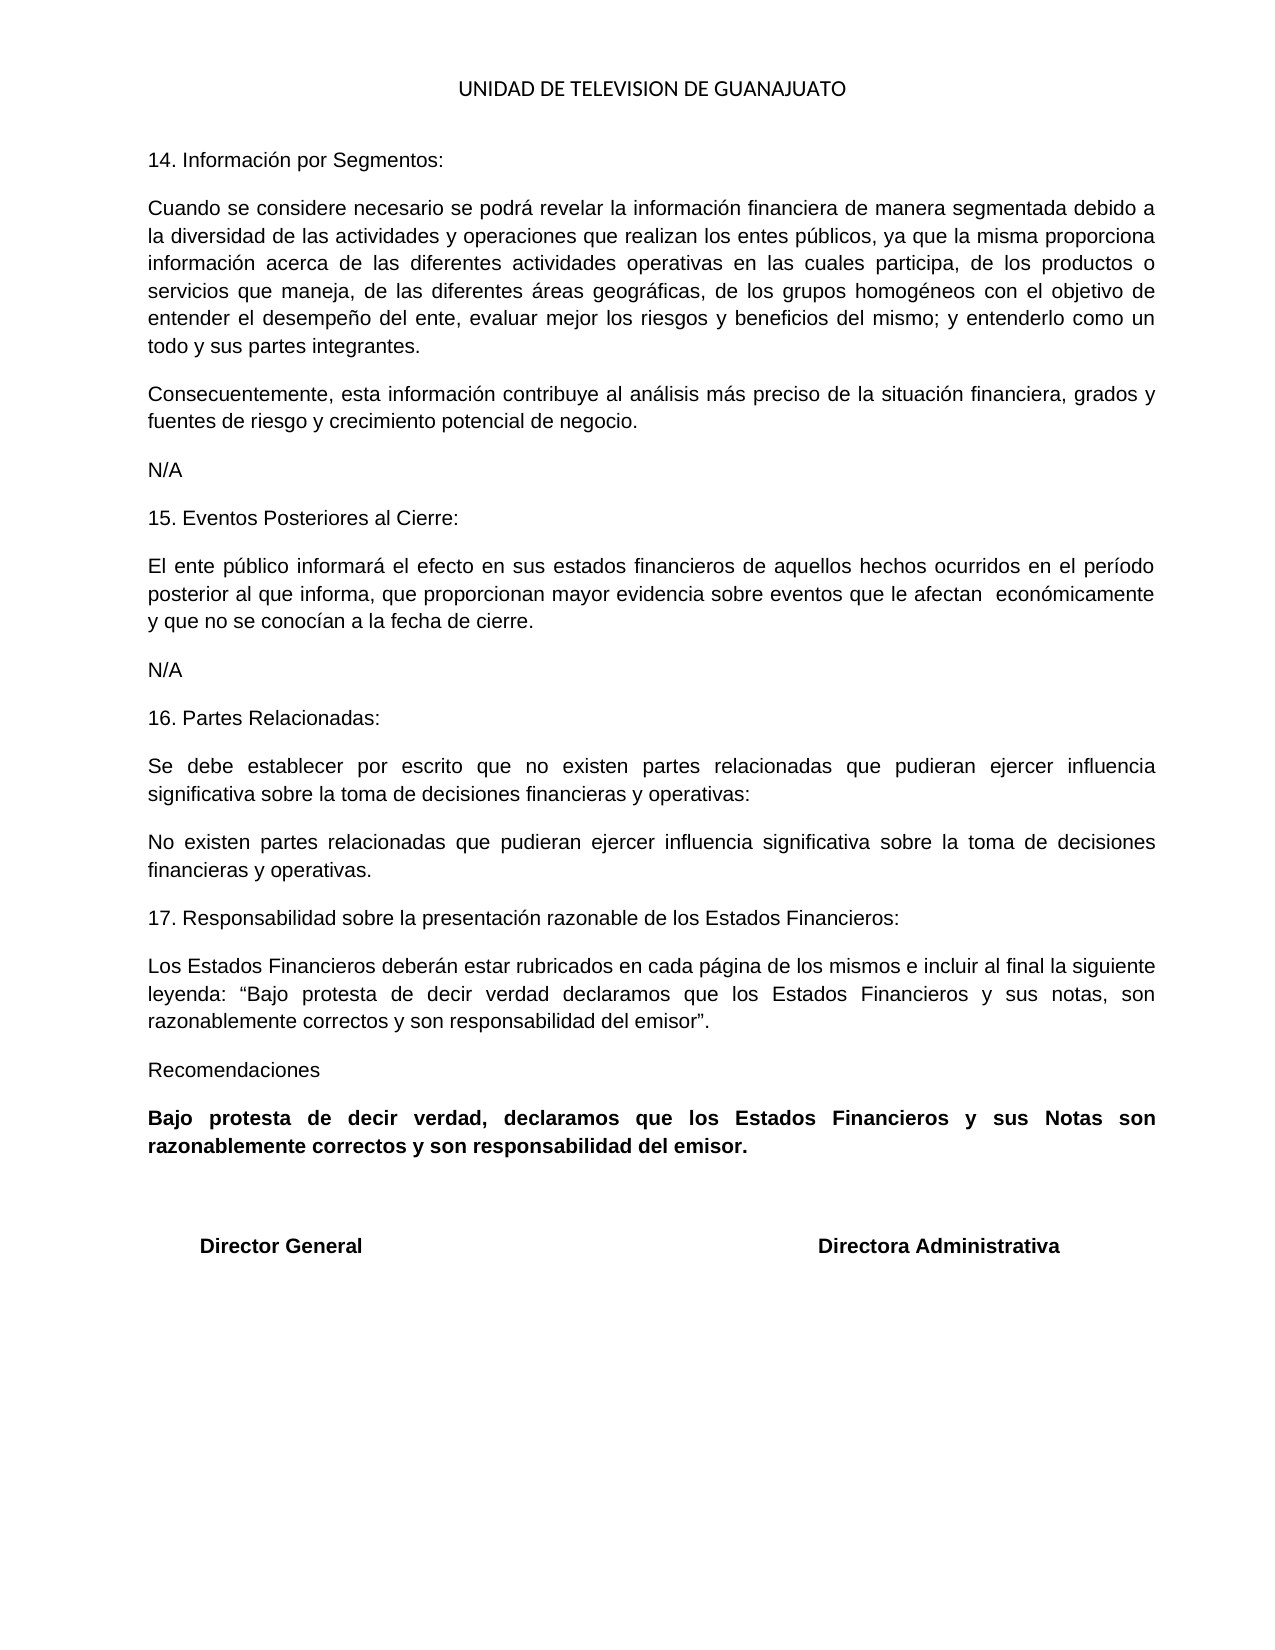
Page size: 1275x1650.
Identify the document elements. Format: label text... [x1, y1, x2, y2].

text Consecuentemente, esta información contribuye al análisis más preciso de la situación financiera, grados y fuentes de riesgo y crecimiento potencial de negocio. [148, 382, 1157, 433]
text Bajo protesta de decir verdad, declaramos que los Estados Financieros y sus Notas son razonablemente correctos y son responsabilidad del emisor. [148, 1106, 1157, 1157]
text El ente público informará el efecto en sus estados financieros de aquellos hechos ocurridos en el período posterior al que informa, que proporcionan mayor evidencia sobre eventos que le afectan económicamente y que no se conocían a la fecha de cierre. [148, 554, 1157, 633]
text 15. Eventos Posteriores al Cierre: [148, 506, 1157, 530]
text N/A [148, 658, 1157, 682]
text Se debe establecer por escrito que no existen partes relacionadas que pudieran ejercer influencia significativa sobre la toma de decisiones financieras y operativas: [148, 754, 1157, 806]
text Recomendaciones [148, 1058, 1157, 1082]
text 17. Responsabilidad sobre la presentación razonable de los Estados Financieros: [148, 906, 1157, 930]
text N/A [148, 458, 1157, 482]
text 14. Información por Segmentos: [148, 148, 1157, 172]
text 16. Partes Relacionadas: [148, 706, 1157, 730]
text Director General Directora Administrativa [148, 1234, 1157, 1258]
text Cuando se considere necesario se podrá revelar la información financiera de manera segmentada debido a la diversidad de las actividades y operaciones que realizan los entes públicos, ya que la misma proporciona información acerca de las diferentes actividades operativas en las cuales participa, de los productos o servicios que maneja, de las diferentes áreas geográficas, de los grupos homogéneos con el objetivo de entender el desempeño del ente, evaluar mejor los riesgos y beneficios del mismo; y entenderlo como un todo y sus partes integrantes. [148, 196, 1157, 357]
text Los Estados Financieros deberán estar rubricados en cada página de los mismos e incluir al final la siguiente leyenda: “Bajo protesta de decir verdad declaramos que los Estados Financieros y sus notas, son razonablemente correctos y son responsabilidad del emisor”. [148, 954, 1157, 1033]
text No existen partes relacionadas que pudieran ejercer influencia significativa sobre la toma de decisiones financieras y operativas. [148, 830, 1157, 882]
